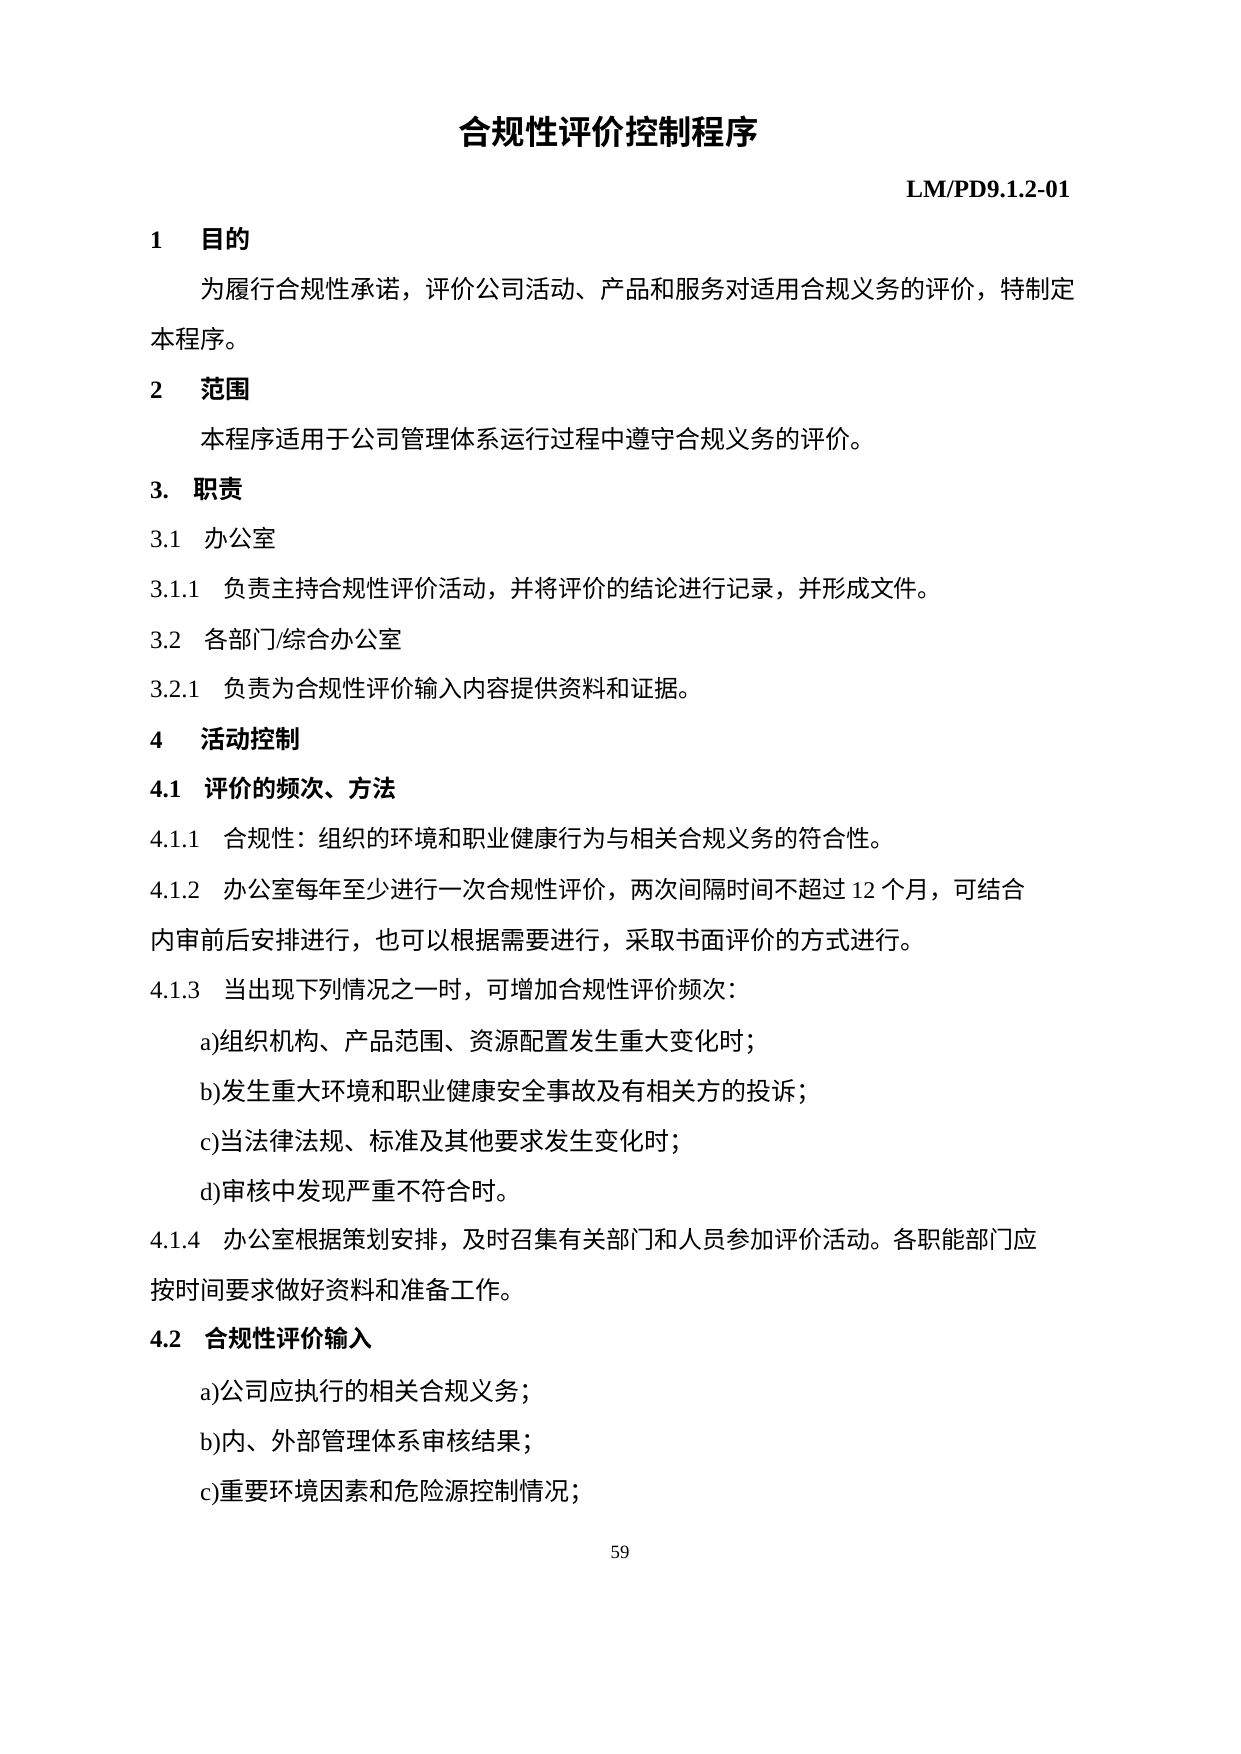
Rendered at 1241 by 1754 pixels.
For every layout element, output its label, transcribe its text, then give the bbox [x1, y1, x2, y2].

text a)组织机构、产品范围、资源配置发生重大变化时； [200, 1026, 1110, 1056]
text 4.1.3 当出现下列情况之一时，可增加合规性评价频次： [150, 973, 1110, 1004]
text 4.1 评价的频次、方法 [150, 772, 1110, 804]
text 4.1.4 办公室根据策划安排，及时召集有关部门和人员参加评价活动。各职能部门应 [150, 1223, 1110, 1254]
text 3.1.1 负责主持合规性评价活动，并将评价的结论进行记录，并形成文件。 [150, 573, 1110, 604]
text 内审前后安排进行，也可以根据需要进行，采取书面评价的方式进行。 [150, 926, 1110, 955]
list 目的 [150, 224, 1110, 254]
text 3.1 办公室 [150, 522, 1110, 554]
list 活动控制 [150, 724, 1110, 754]
text LM/PD9.1.2-01 [906, 174, 1110, 203]
text 4.2 合规性评价输入 [150, 1323, 1110, 1354]
text 按时间要求做好资料和准备工作。 [150, 1277, 1110, 1305]
list 范围 [150, 374, 1110, 404]
text 4.1.2 办公室每年至少进行一次合规性评价，两次间隔时间不超过 12 个月，可结合 [150, 876, 1110, 905]
text b)内、外部管理体系审核结果； [200, 1426, 1110, 1456]
text a)公司应执行的相关合规义务； [200, 1376, 1110, 1406]
text 59 [150, 1541, 1089, 1562]
text 本程序。 [150, 326, 1110, 354]
text 3.2.1 负责为合规性评价输入内容提供资料和证据。 [150, 673, 1110, 704]
text c)当法律法规、标准及其他要求发生变化时； [200, 1126, 1110, 1156]
text d)审核中发现严重不符合时。 [200, 1176, 1110, 1206]
list 职责 [150, 474, 1110, 504]
text 合规性评价控制程序 [458, 114, 1110, 152]
text c)重要环境因素和危险源控制情况； [200, 1476, 1110, 1506]
text b)发生重大环境和职业健康安全事故及有相关方的投诉； [200, 1076, 1110, 1106]
text 3.2 各部门/综合办公室 [150, 625, 1110, 654]
text 本程序适用于公司管理体系运行过程中遵守合规义务的评价。 [200, 426, 1110, 454]
text 为履行合规性承诺，评价公司活动、产品和服务对适用合规义务的评价，特制定 [200, 276, 1110, 304]
text 4.1.1 合规性：组织的环境和职业健康行为与相关合规义务的符合性。 [150, 823, 1110, 854]
